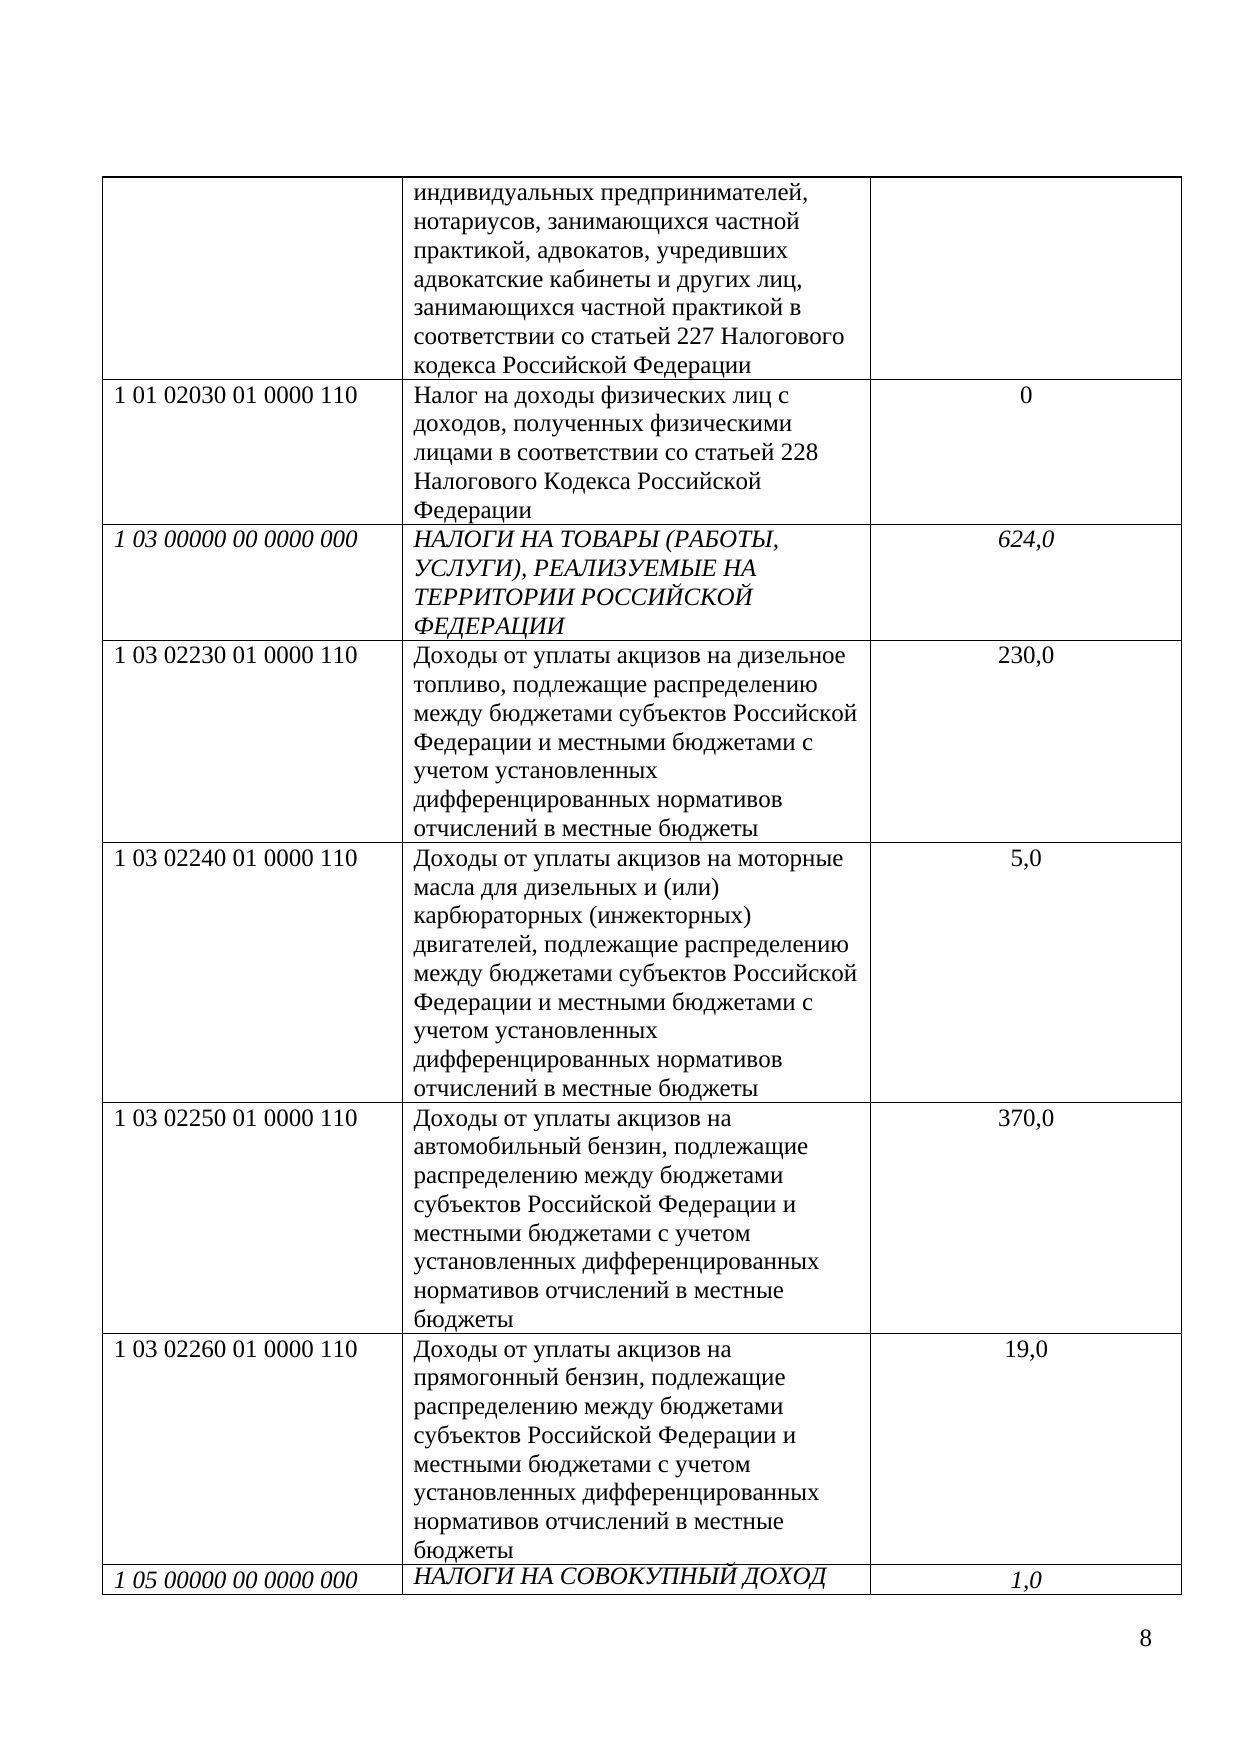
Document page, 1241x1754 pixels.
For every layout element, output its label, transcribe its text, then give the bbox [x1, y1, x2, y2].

table_cell НАЛОГИ НА СОВОКУПНЫЙ ДОХОД [403, 1565, 870, 1593]
table_cell Доходы от уплаты акцизов на моторные масла для дизельных и (или) карбюраторных (инжекторных) двигателей, подлежащие распределению между бюджетами субъектов Российской Федерации и местными бюджетами с учетом установленных дифференцированных нормативов отчислений в местные бюджеты [658, 843, 870, 1102]
table_cell 624,0 [871, 525, 1181, 639]
table_cell Доходы от уплаты акцизов на прямогонный бензин, подлежащие распределению между бюджетами субъектов Российской Федерации и местными бюджетами с учетом установленных дифференцированных нормативов отчислений в местные бюджеты [403, 1334, 870, 1564]
table_cell 1 01 02030 01 0000 110 [103, 380, 402, 523]
table_cell 370,0 [871, 1103, 1181, 1333]
table_cell 230,0 [871, 641, 1181, 842]
table_cell 0 [871, 178, 1181, 379]
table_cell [403, 178, 870, 379]
table_cell Доходы от уплаты акцизов на автомобильный бензин, подлежащие распределению между бюджетами субъектов Российской Федерации и местными бюджетами с учетом установленных дифференцированных нормативов отчислений в местные бюджеты [513, 1103, 870, 1333]
table_cell 1 03 02260 01 0000 110 [103, 1334, 402, 1564]
table_cell 1 05 00000 00 0000 000 [103, 1565, 402, 1593]
table_cell 5,0 [871, 843, 1181, 1102]
table_cell 19,0 [871, 1334, 1181, 1564]
table_cell НАЛОГИ НА ТОВАРЫ (РАБОТЫ, УСЛУГИ), РЕАЛИЗУЕМЫЕ НА ТЕРРИТОРИИ РОССИЙСКОЙ ФЕДЕРАЦИИ [403, 525, 870, 639]
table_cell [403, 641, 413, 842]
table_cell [103, 178, 402, 379]
table_cell Доходы от уплаты акцизов на дизельное топливо, подлежащие распределению между бюджетами субъектов Российской Федерации и местными бюджетами с учетом установленных дифференцированных нормативов отчислений в местные бюджеты [658, 641, 870, 842]
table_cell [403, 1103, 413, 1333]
table_cell Налог на доходы физических лиц с доходов, полученных физическими лицами в соответствии со статьей 228 Налогового Кодекса Российской Федерации [403, 380, 870, 523]
table_cell 1,0 [871, 1565, 1181, 1593]
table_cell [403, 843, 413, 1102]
table_cell 1 03 02240 01 0000 110 [103, 843, 402, 1102]
table_cell 1 03 00000 00 0000 000 [103, 525, 402, 639]
table_cell 1 03 02230 01 0000 110 [103, 641, 402, 842]
table_cell 0 [871, 380, 1181, 523]
table_cell 1 03 02250 01 0000 110 [103, 1103, 402, 1333]
